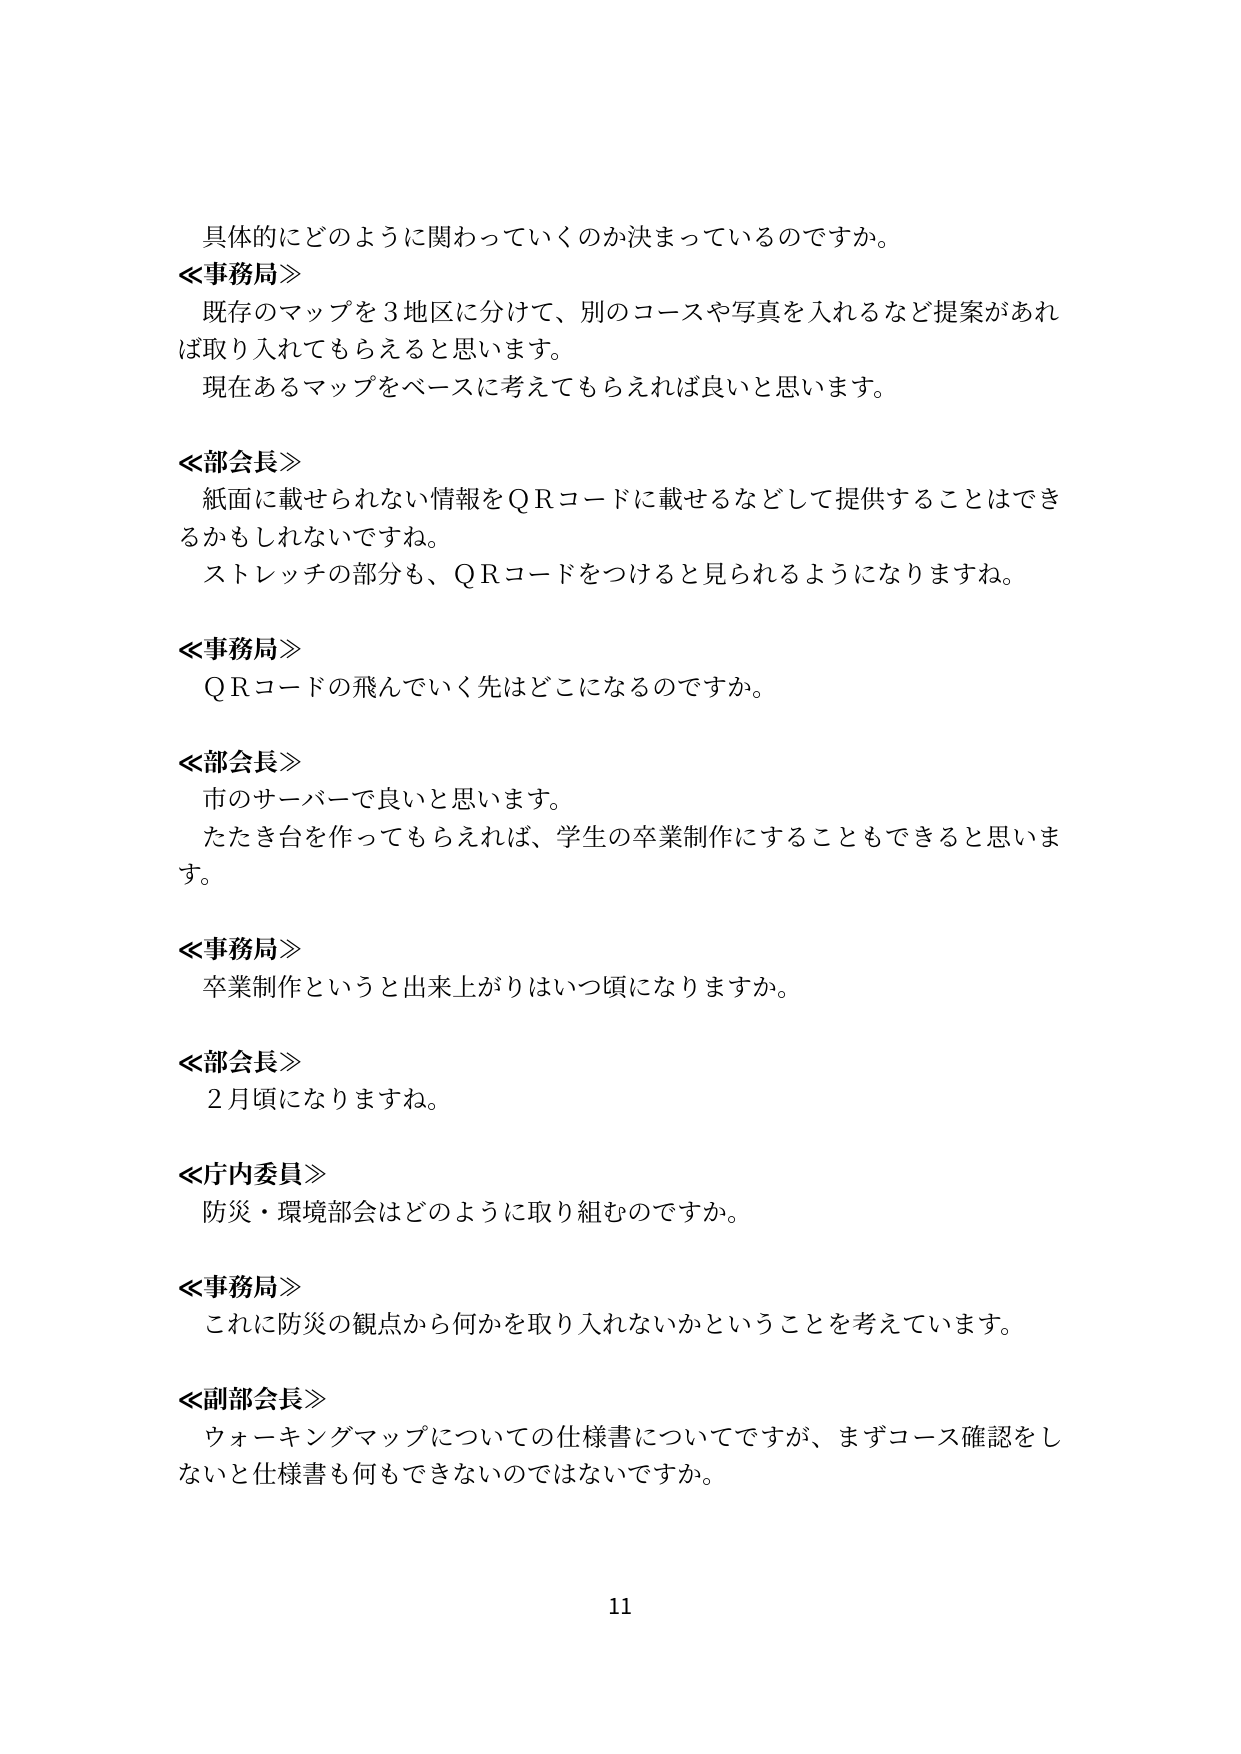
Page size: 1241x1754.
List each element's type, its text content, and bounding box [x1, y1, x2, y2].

text 卒業制作というと出来上がりはいつ頃になりますか。 [177, 967, 1063, 1004]
text ≪事務局≫ [177, 1267, 1063, 1304]
text ≪事務局≫ [177, 629, 1063, 667]
text ≪副部会長≫ [177, 1379, 1063, 1417]
text ＱＲコードの飛んでいく先はどこになるのですか。 [177, 667, 1063, 704]
text 既存のマップを３地区に分けて、別のコースや写真を入れるなど提案があれば取り入れてもらえると思います。 [177, 292, 1063, 367]
text ２月頃になりますね。 [177, 1079, 1063, 1117]
text 紙面に載せられない情報をＱＲコードに載せるなどして提供することはできるかもしれないですね。 [177, 479, 1063, 554]
text ≪事務局≫ [177, 254, 1063, 292]
text ストレッチの部分も、ＱＲコードをつけると見られるようになりますね。 [177, 554, 1063, 592]
text ≪部会長≫ [177, 1042, 1063, 1079]
text ≪部会長≫ [177, 442, 1063, 479]
text 市のサーバーで良いと思います。 [177, 779, 1063, 817]
text 具体的にどのように関わっていくのか決まっているのですか。 [177, 217, 1063, 254]
text ≪庁内委員≫ [177, 1154, 1063, 1192]
text ≪事務局≫ [177, 929, 1063, 967]
text ウォーキングマップについての仕様書についてですが、まずコース確認をしないと仕様書も何もできないのではないですか。 [177, 1417, 1063, 1492]
text たたき台を作ってもらえれば、学生の卒業制作にすることもできると思います。 [177, 817, 1063, 892]
text ≪部会長≫ [177, 742, 1063, 779]
text 現在あるマップをベースに考えてもらえれば良いと思います。 [177, 367, 1063, 404]
text これに防災の観点から何かを取り入れないかということを考えています。 [177, 1304, 1063, 1342]
text 防災・環境部会はどのように取り組むのですか。 [177, 1192, 1063, 1229]
